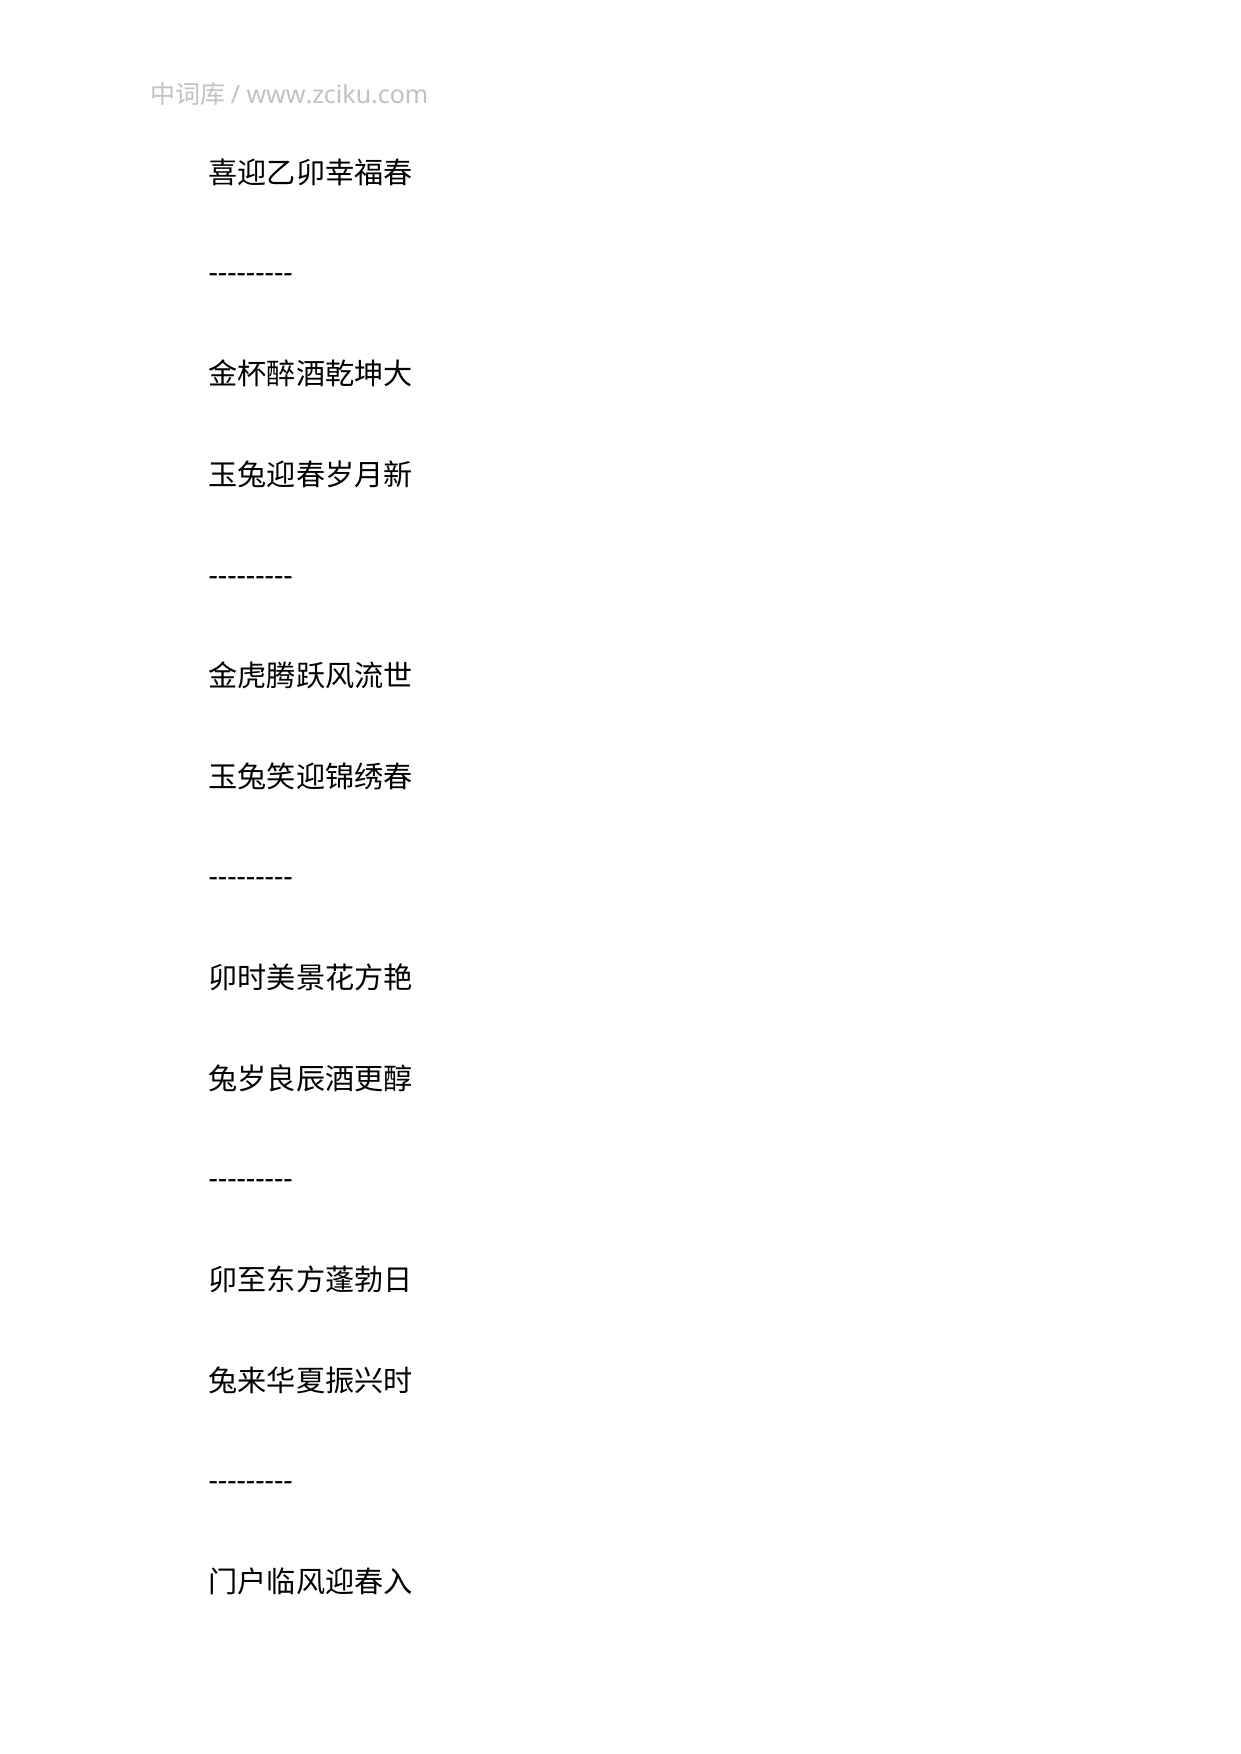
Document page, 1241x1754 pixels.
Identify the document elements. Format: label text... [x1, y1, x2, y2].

text 玉兔笑迎锦绣春 [150, 754, 1090, 796]
text 兔岁良辰酒更醇 [150, 1056, 1090, 1098]
text 喜迎乙卯幸福春 [150, 150, 1090, 192]
text 门户临风迎春入 [150, 1558, 1090, 1600]
text --------- [150, 856, 1090, 895]
text 兔来华夏振兴时 [150, 1358, 1090, 1400]
text 卯时美景花方艳 [150, 954, 1090, 996]
text 金杯醉酒乾坤大 [150, 350, 1090, 392]
text --------- [150, 252, 1090, 291]
text --------- [150, 1460, 1090, 1499]
text --------- [150, 554, 1090, 593]
text --------- [150, 1158, 1090, 1197]
text 金虎腾跃风流世 [150, 652, 1090, 694]
text 卯至东方蓬勃日 [150, 1256, 1090, 1298]
text 玉兔迎春岁月新 [150, 452, 1090, 494]
